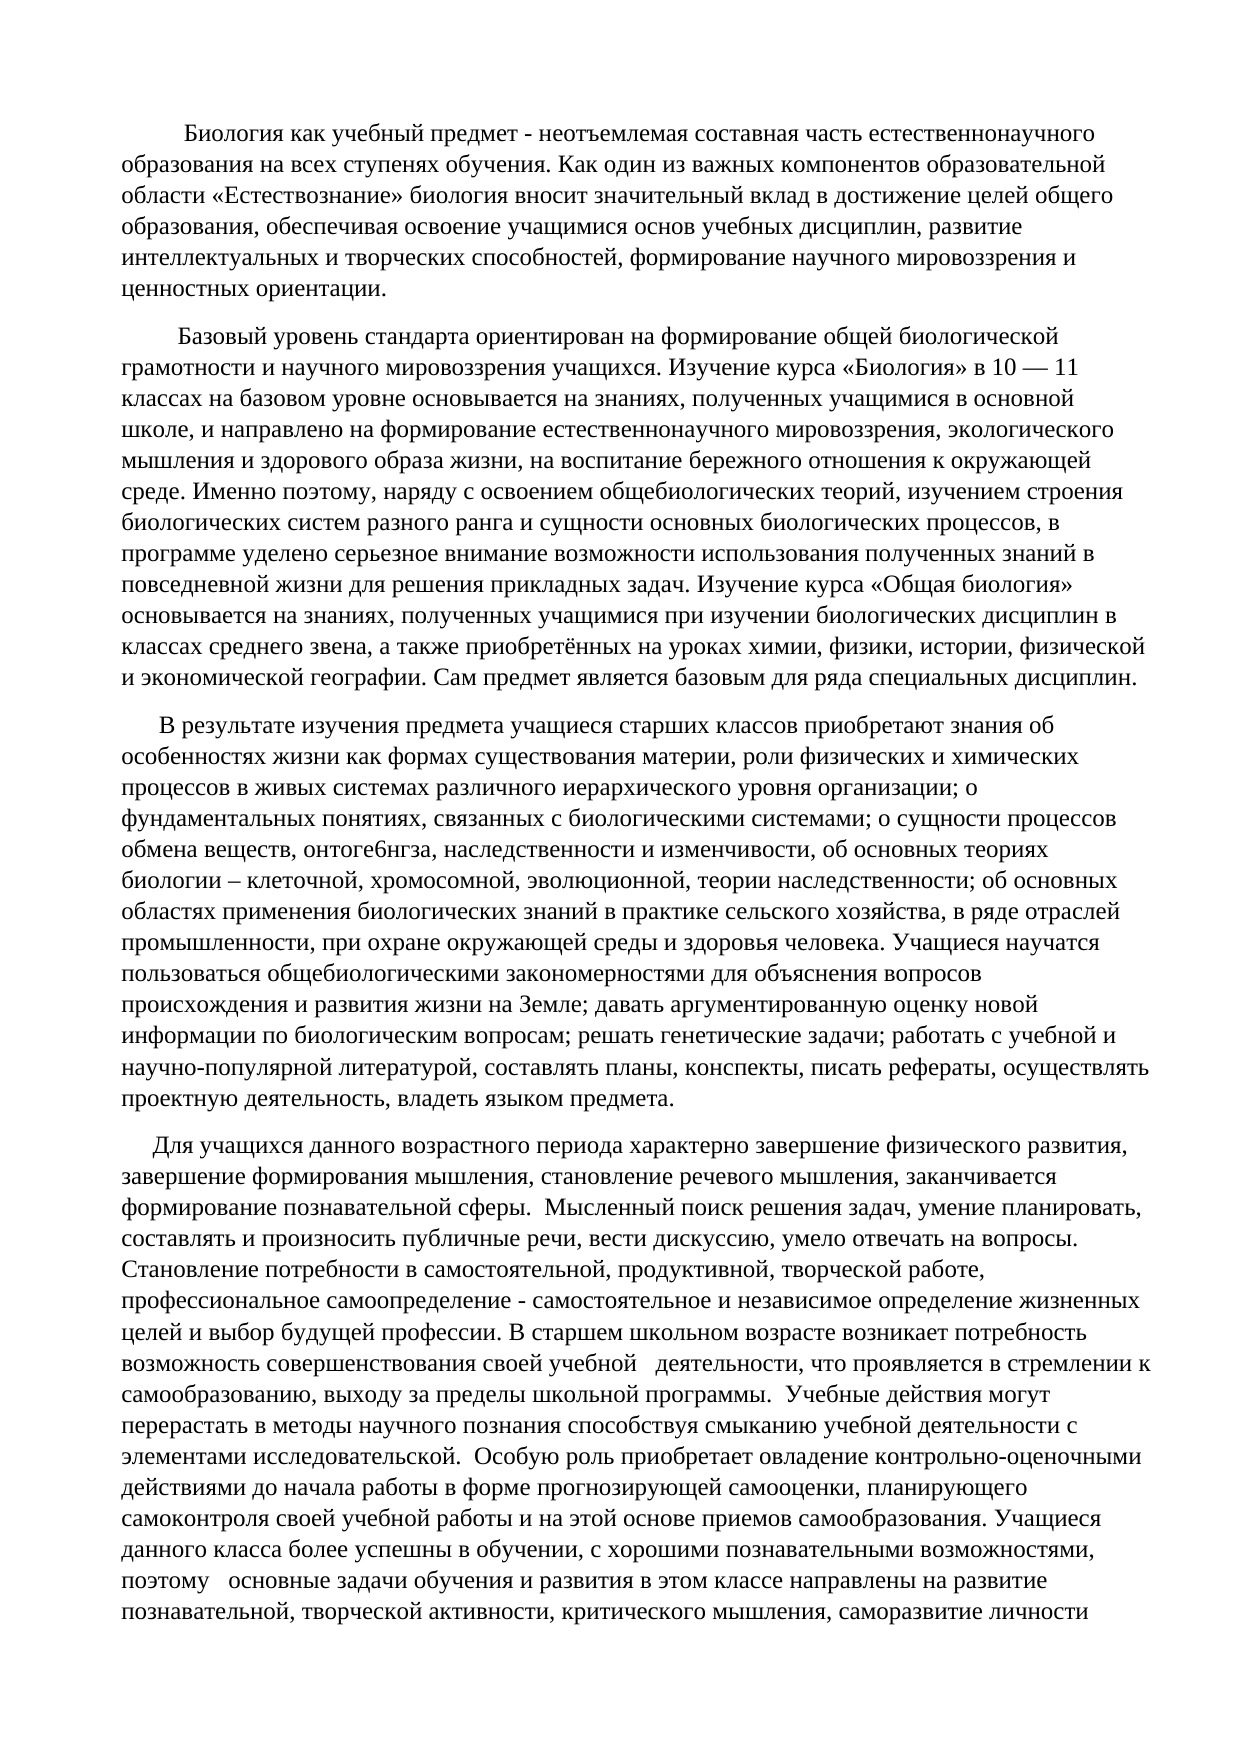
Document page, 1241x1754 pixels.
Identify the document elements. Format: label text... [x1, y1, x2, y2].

text В результате изучения предмета учащиеся старших классов приобретают знания об особенностях жизни как формах существования материи, роли физических и химических процессов в живых системах различного иерархического уровня организации; о фундаментальных понятиях, связанных с биологическими системами; о сущности процессов обмена веществ, онтоге6нгза, наследственности и изменчивости, об основных теориях биологии – клеточной, хромосомной, эволюционной, теории наследственности; об основных областях применения биологических знаний в практике сельского хозяйства, в ряде отраслей промышленности, при охране окружающей среды и здоровья человека. Учащиеся научатся пользоваться общебиологическими закономерностями для объяснения вопросов происхождения и развития жизни на Земле; давать аргументированную оценку новой информации по биологическим вопросам; решать генетические задачи; работать с учебной и научно-популярной литературой, составлять планы, конспекты, писать рефераты, осуществлять проектную деятельность, владеть языком предмета. [121, 710, 1152, 1111]
text Биология как учебный предмет - неотъемлемая составная часть естественнонаучного образования на всех ступенях обучения. Как один из важных компонентов образовательной области «Естествознание» биология вносит значительный вклад в достижение целей общего образования, обеспечивая освоение учащимися основ учебных дисциплин, развитие интеллектуальных и творческих способностей, формирование научного мировоззрения и ценностных ориентации. [121, 118, 1152, 302]
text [121, 1130, 1152, 1625]
text Базовый уровень стандарта ориентирован на формирование общей биологической грамотности и научного мировоззрения учащихся. Изучение курса «Биология» в 10 — 11 классах на базовом уровне основывается на знаниях, полученных учащимися в основной школе, и направлено на формирование естественнонаучного мировоззрения, экологического мышления и здорового образа жизни, на воспитание бережного отношения к окружающей среде. Именно поэтому, наряду с освоением общебиологических теорий, изучением строения биологических систем разного ранга и сущности основных биологических процессов, в программе уделено серьезное внимание возможности использования полученных знаний в повседневной жизни для решения прикладных задач. Изучение курса «Общая биология» основывается на знаниях, полученных учащимися при изучении биологических дисциплин в классах среднего звена, а также приобретённых на уроках химии, физики, истории, физической и экономической географии. Сам предмет является базовым для ряда специальных дисциплин. [121, 321, 1152, 691]
